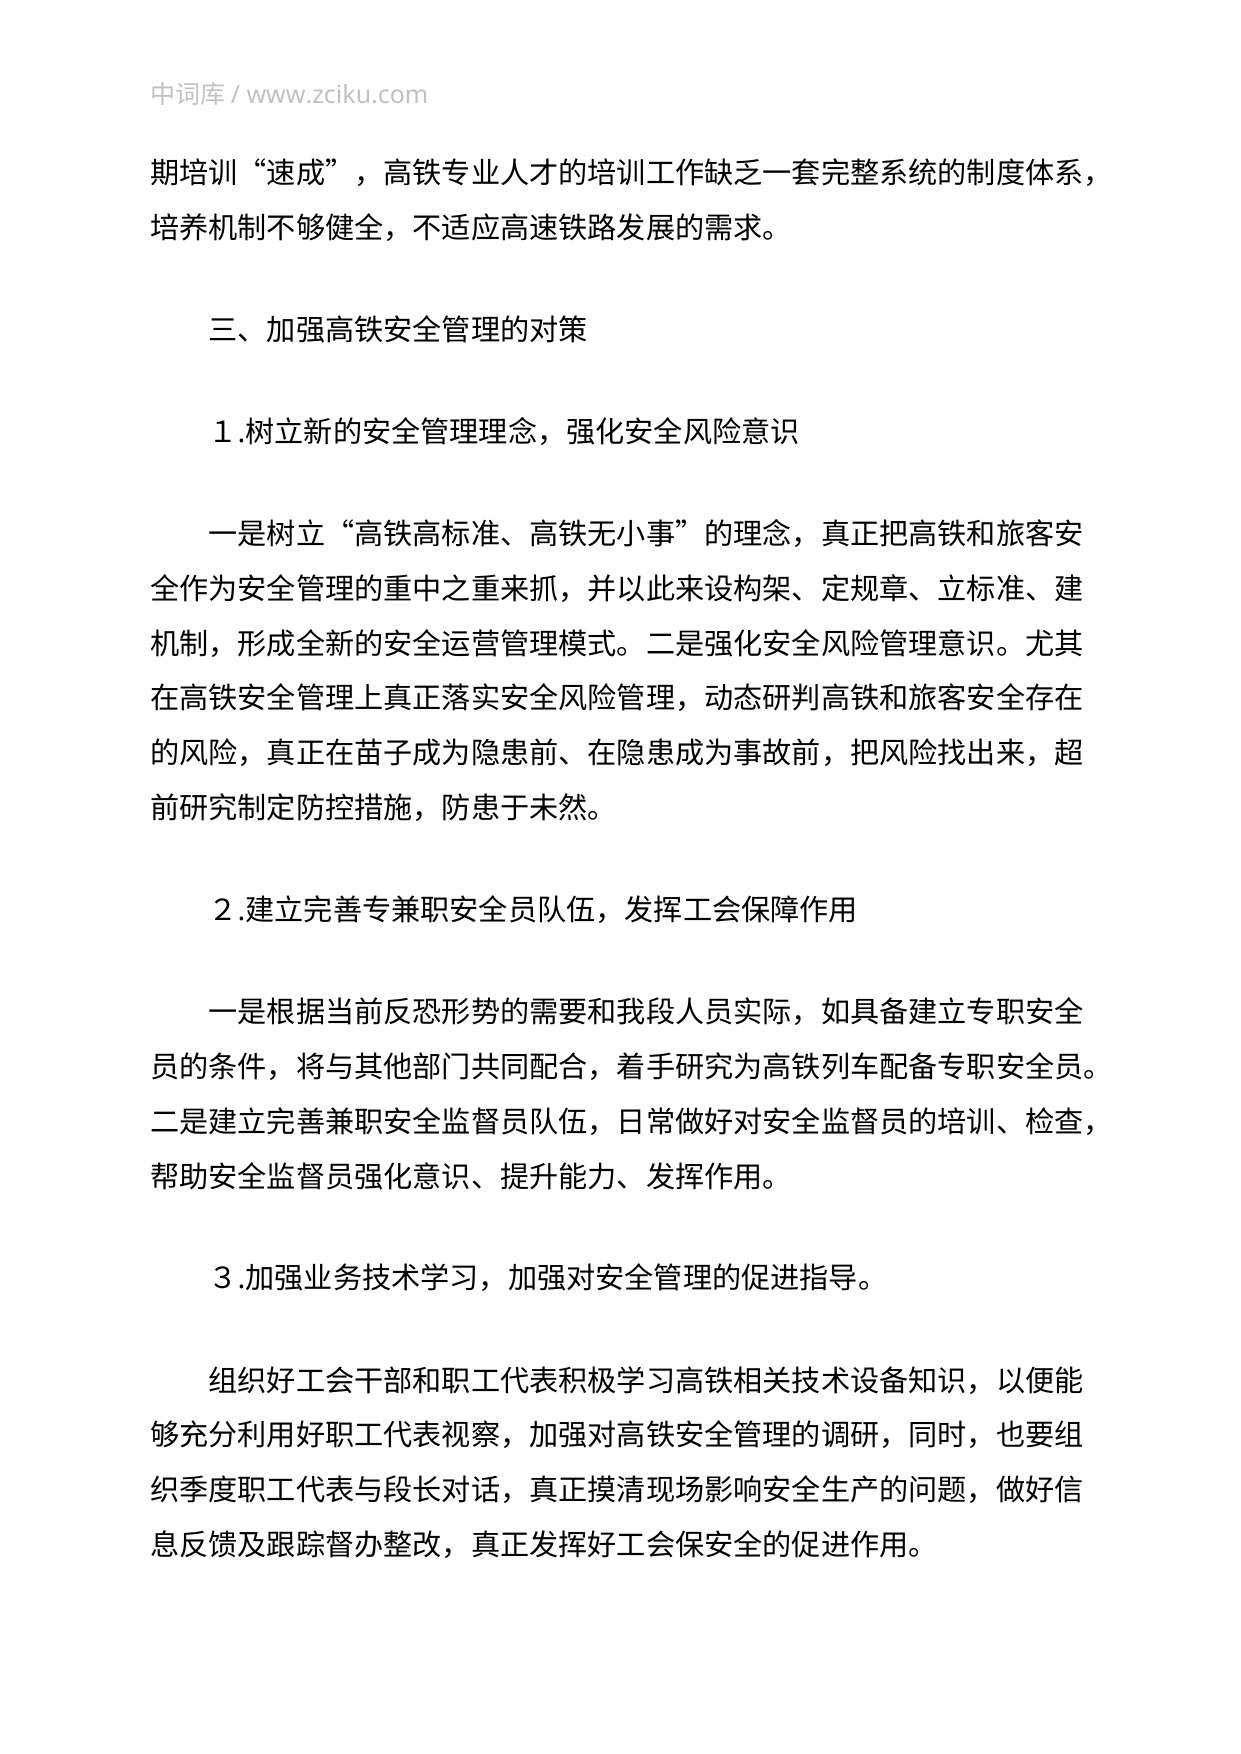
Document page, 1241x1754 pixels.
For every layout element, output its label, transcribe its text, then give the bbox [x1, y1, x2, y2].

text ３.加强业务技术学习，加强对安全管理的促进指导。 [150, 1255, 1090, 1297]
text １.树立新的安全管理理念，强化安全风险意识 [150, 408, 1090, 451]
text 一是根据当前反恐形势的需要和我段人员实际，如具备建立专职安全员的条件，将与其他部门共同配合，着手研究为高铁列车配备专职安全员。二是建立完善兼职安全监督员队伍，日常做好对安全监督员的培训、检查，帮助安全监督员强化意识、提升能力、发挥作用。 [150, 989, 1090, 1196]
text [150, 150, 1090, 247]
text ２.建立完善专兼职安全员队伍，发挥工会保障作用 [150, 887, 1090, 929]
text 组织好工会干部和职工代表积极学习高铁相关技术设备知识，以便能够充分利用好职工代表视察，加强对高铁安全管理的调研，同时，也要组织季度职工代表与段长对话，真正摸清现场影响安全生产的问题，做好信息反馈及跟踪督办整改，真正发挥好工会保安全的促进作用。 [150, 1357, 1090, 1564]
text 三、加强高铁安全管理的对策 [150, 307, 1090, 349]
text 一是树立“高铁高标准、高铁无小事”的理念，真正把高铁和旅客安全作为安全管理的重中之重来抓，并以此来设构架、定规章、立标准、建机制，形成全新的安全运营管理模式。二是强化安全风险管理意识。尤其在高铁安全管理上真正落实安全风险管理，动态研判高铁和旅客安全存在的风险，真正在苗子成为隐患前、在隐患成为事故前，把风险找出来，超前研究制定防控措施，防患于未然。 [150, 510, 1090, 827]
